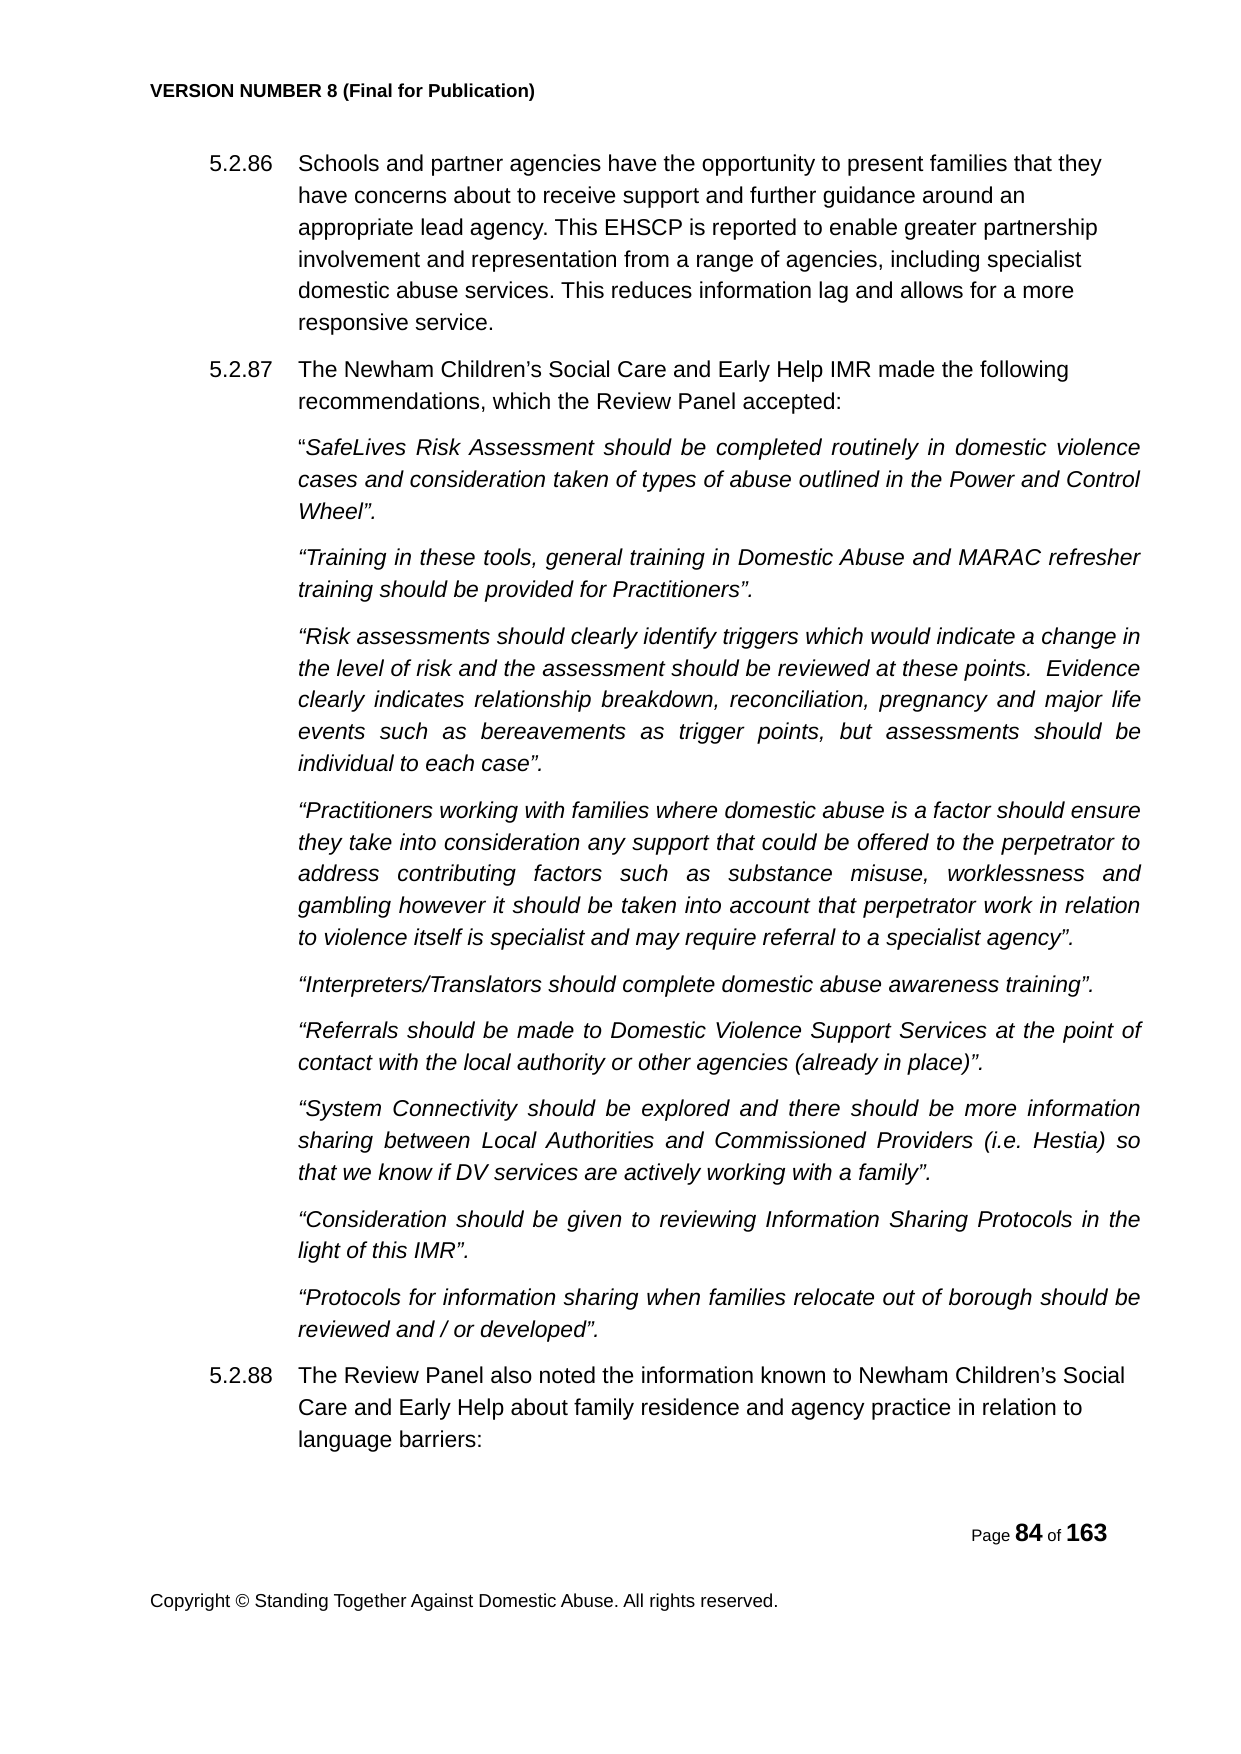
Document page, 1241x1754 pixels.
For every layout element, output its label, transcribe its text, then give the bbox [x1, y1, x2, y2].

text “Referrals should be made to Domestic Violence Support Services at the point of contact with the local authority or other agencies (already in place)”. [298, 1017, 1143, 1075]
text “Protocols for information sharing when families relocate out of borough should be reviewed and / or developed”. [298, 1284, 1143, 1342]
list The Review Panel also noted the information known to Newham Children’s Social Care and Early Help about family residence and agency practice in relation to language barriers: [209, 1362, 1143, 1452]
text “Practitioners working with families where domestic abuse is a factor should ensure they take into consideration any support that could be offered to the perpetrator to address contributing factors such as substance misuse, worklessness and gambling however it should be taken into account that perpetrator work in relation to violence itself is specialist and may require referral to a specialist agency”. [298, 797, 1143, 951]
text “Interpreters/Translators should complete domestic abuse awareness training”. [298, 971, 1143, 997]
list Schools and partner agencies have the opportunity to present families that they have concerns about to receive support and further guidance around an appropriate lead agency. This EHSCP is reported to enable greater partnership involvement and representation from a range of agencies, including specialist domestic abuse services. This reduces information lag and allows for a more responsive service. [209, 150, 1143, 336]
text “Risk assessments should clearly identify triggers which would indicate a change in the level of risk and the assessment should be reviewed at these points. Evidence clearly indicates relationship breakdown, reconciliation, pregnancy and major life events such as bereavements as trigger points, but assessments should be individual to each case”. [298, 623, 1143, 777]
text “Consideration should be given to reviewing Information Sharing Protocols in the light of this IMR”. [298, 1206, 1143, 1264]
text “SafeLives Risk Assessment should be completed routinely in domestic violence cases and consideration taken of types of abuse outlined in the Power and Control Wheel”. [298, 434, 1143, 524]
text “Training in these tools, general training in Domestic Abuse and MARAC refresher training should be provided for Practitioners”. [298, 544, 1143, 603]
text “System Connectivity should be explored and there should be more information sharing between Local Authorities and Commissioned Providers (i.e. Hestia) so that we know if DV services are actively working with a family”. [298, 1095, 1143, 1186]
list The Newham Children’s Social Care and Early Help IMR made the following recommendations, which the Review Panel accepted: [209, 356, 1143, 414]
